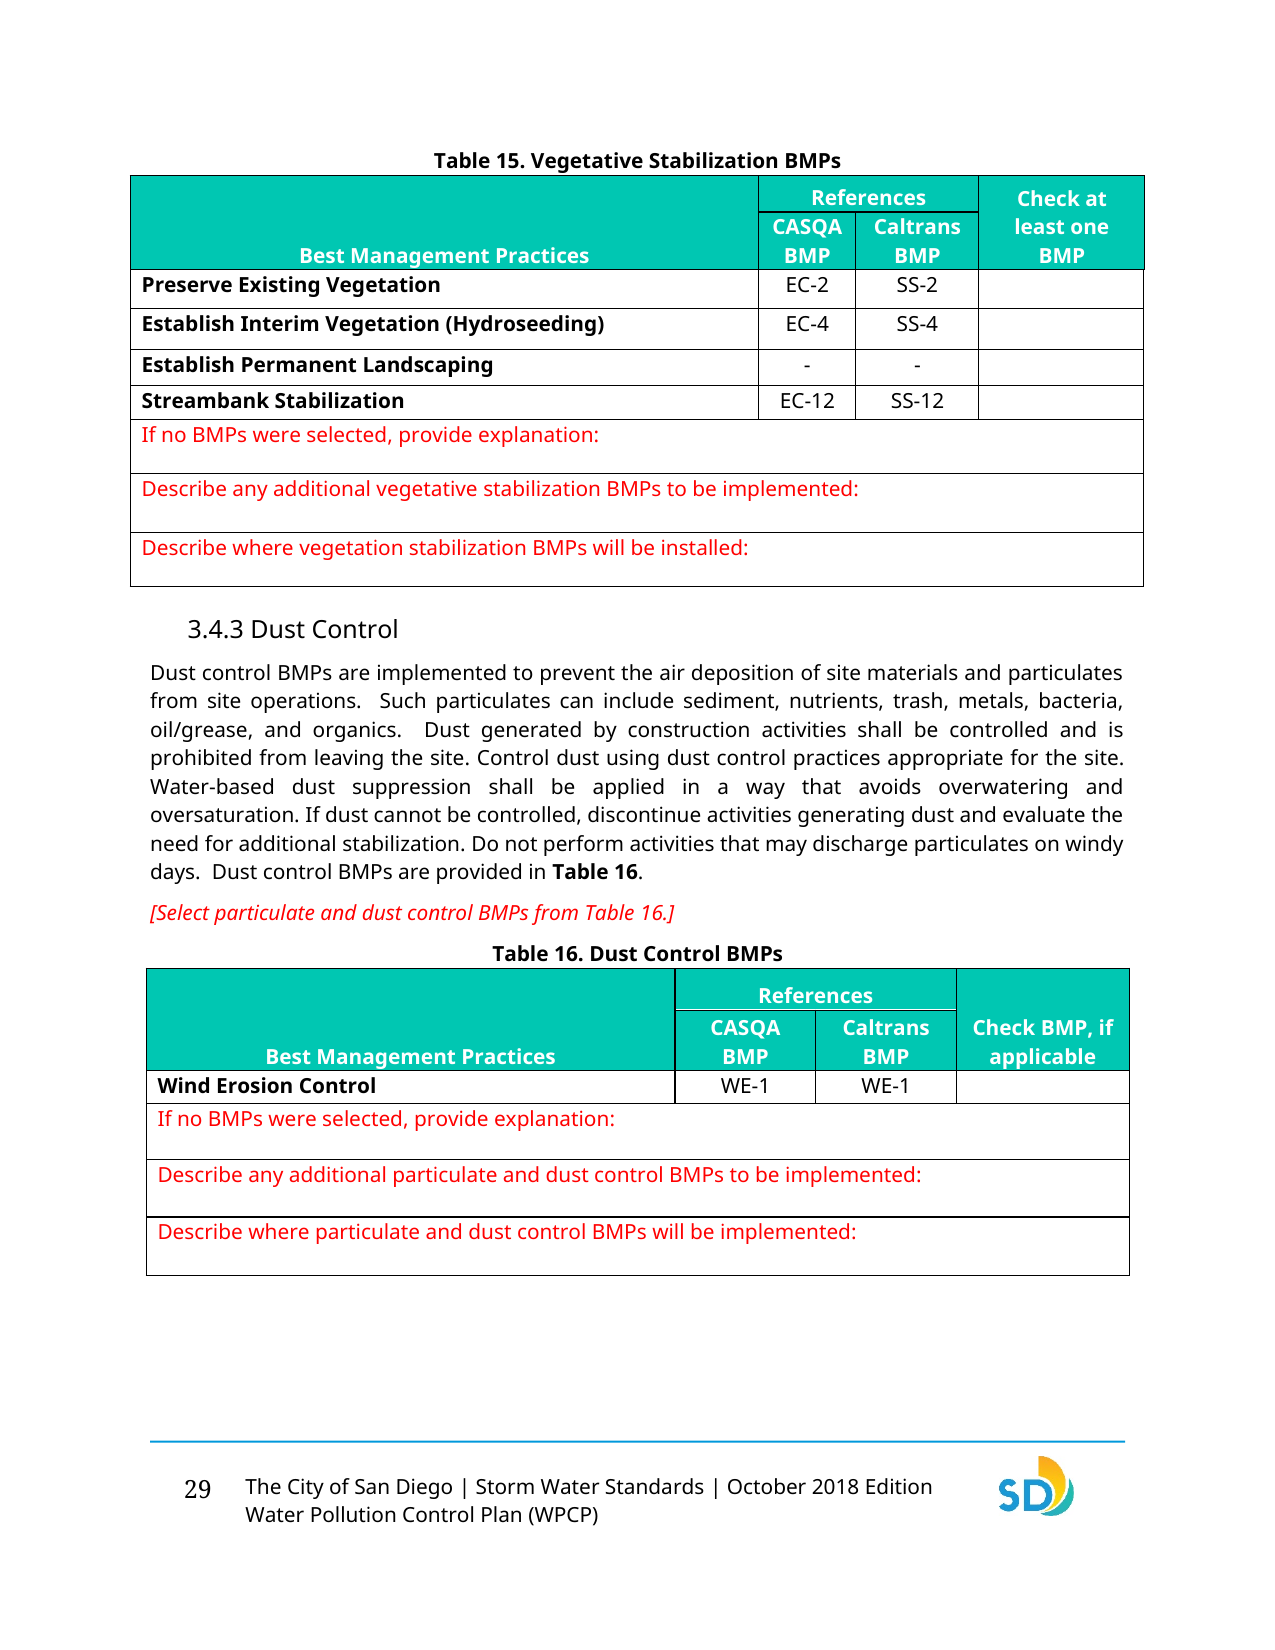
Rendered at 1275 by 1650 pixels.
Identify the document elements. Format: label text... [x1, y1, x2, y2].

table_cell - [759, 350, 855, 385]
table_cell EC-4 [759, 309, 855, 349]
table_cell [979, 350, 1143, 385]
table_cell Streambank Stabilization [131, 386, 758, 419]
table_cell SS-12 [856, 386, 978, 419]
table_header References [676, 969, 956, 1009]
text Table 15. Vegetative Stabilization BMPs [150, 147, 1125, 175]
table_cell [979, 309, 1143, 349]
table_header References [759, 176, 978, 211]
table_cell Establish Interim Vegetation (Hydroseeding) [131, 309, 758, 349]
table_cell Wind Erosion Control [147, 1071, 674, 1103]
table_cell Establish Permanent Landscaping [131, 350, 758, 385]
table_header Best Management Practices [147, 969, 674, 1070]
text Table 16. Dust Control BMPs [150, 939, 1125, 967]
table_cell CASQA BMP [676, 1011, 815, 1070]
table_cell Describe where particulate and dust control BMPs will be implemented: [147, 1218, 1129, 1275]
picture [998, 1456, 1074, 1516]
table_header Check BMP, if applicable [957, 969, 1129, 1070]
table_cell CASQA BMP [759, 213, 855, 269]
table_header Check at least one BMP [979, 176, 1144, 269]
table_cell If no BMPs were selected, provide explanation: [147, 1104, 1129, 1159]
table_header Best Management Practices [131, 176, 758, 269]
table_cell Describe any additional vegetative stabilization BMPs to be implemented: [131, 474, 1143, 532]
table_cell [979, 270, 1143, 308]
table_cell Describe any additional particulate and dust control BMPs to be implemented: [147, 1160, 1129, 1216]
table_cell EC-12 [759, 386, 855, 419]
table_cell Caltrans BMP [816, 1011, 956, 1070]
table_cell WE-1 [816, 1071, 956, 1103]
table_cell If no BMPs were selected, provide explanation: [131, 420, 1143, 473]
table_cell SS-4 [856, 309, 978, 349]
table_cell EC-2 [759, 270, 855, 308]
table_cell Describe where vegetation stabilization BMPs will be installed: [131, 533, 1143, 586]
text Dust control BMPs are implemented to prevent the air deposition of site materials and particulates from site operations. Such particulates can include sediment, nutrients, trash, metals, bacteria, oil/grease, and organics. Dust generated by construction activities shall be controlled and is prohibited from leaving the site. Control dust using dust control practices appropriate for the site. Water-based dust suppression shall be applied in a way that avoids overwatering and oversaturation. If dust cannot be controlled, discontinue activities generating dust and evaluate the need for additional stabilization. Do not perform activities that may discharge particulates on windy days. Dust control BMPs are provided in Table 16. [150, 658, 1125, 886]
table_cell Caltrans BMP [856, 213, 978, 269]
table_cell WE-1 [676, 1071, 815, 1103]
table_cell SS-2 [856, 270, 978, 308]
text [Select particulate and dust control BMPs from Table 16.] [150, 898, 1125, 927]
subtitle 3.4.3 Dust Control [187, 612, 1125, 646]
table_cell [957, 1071, 1129, 1103]
table_cell [979, 386, 1143, 419]
table_cell Preserve Existing Vegetation [131, 270, 758, 308]
table_cell - [856, 350, 978, 385]
